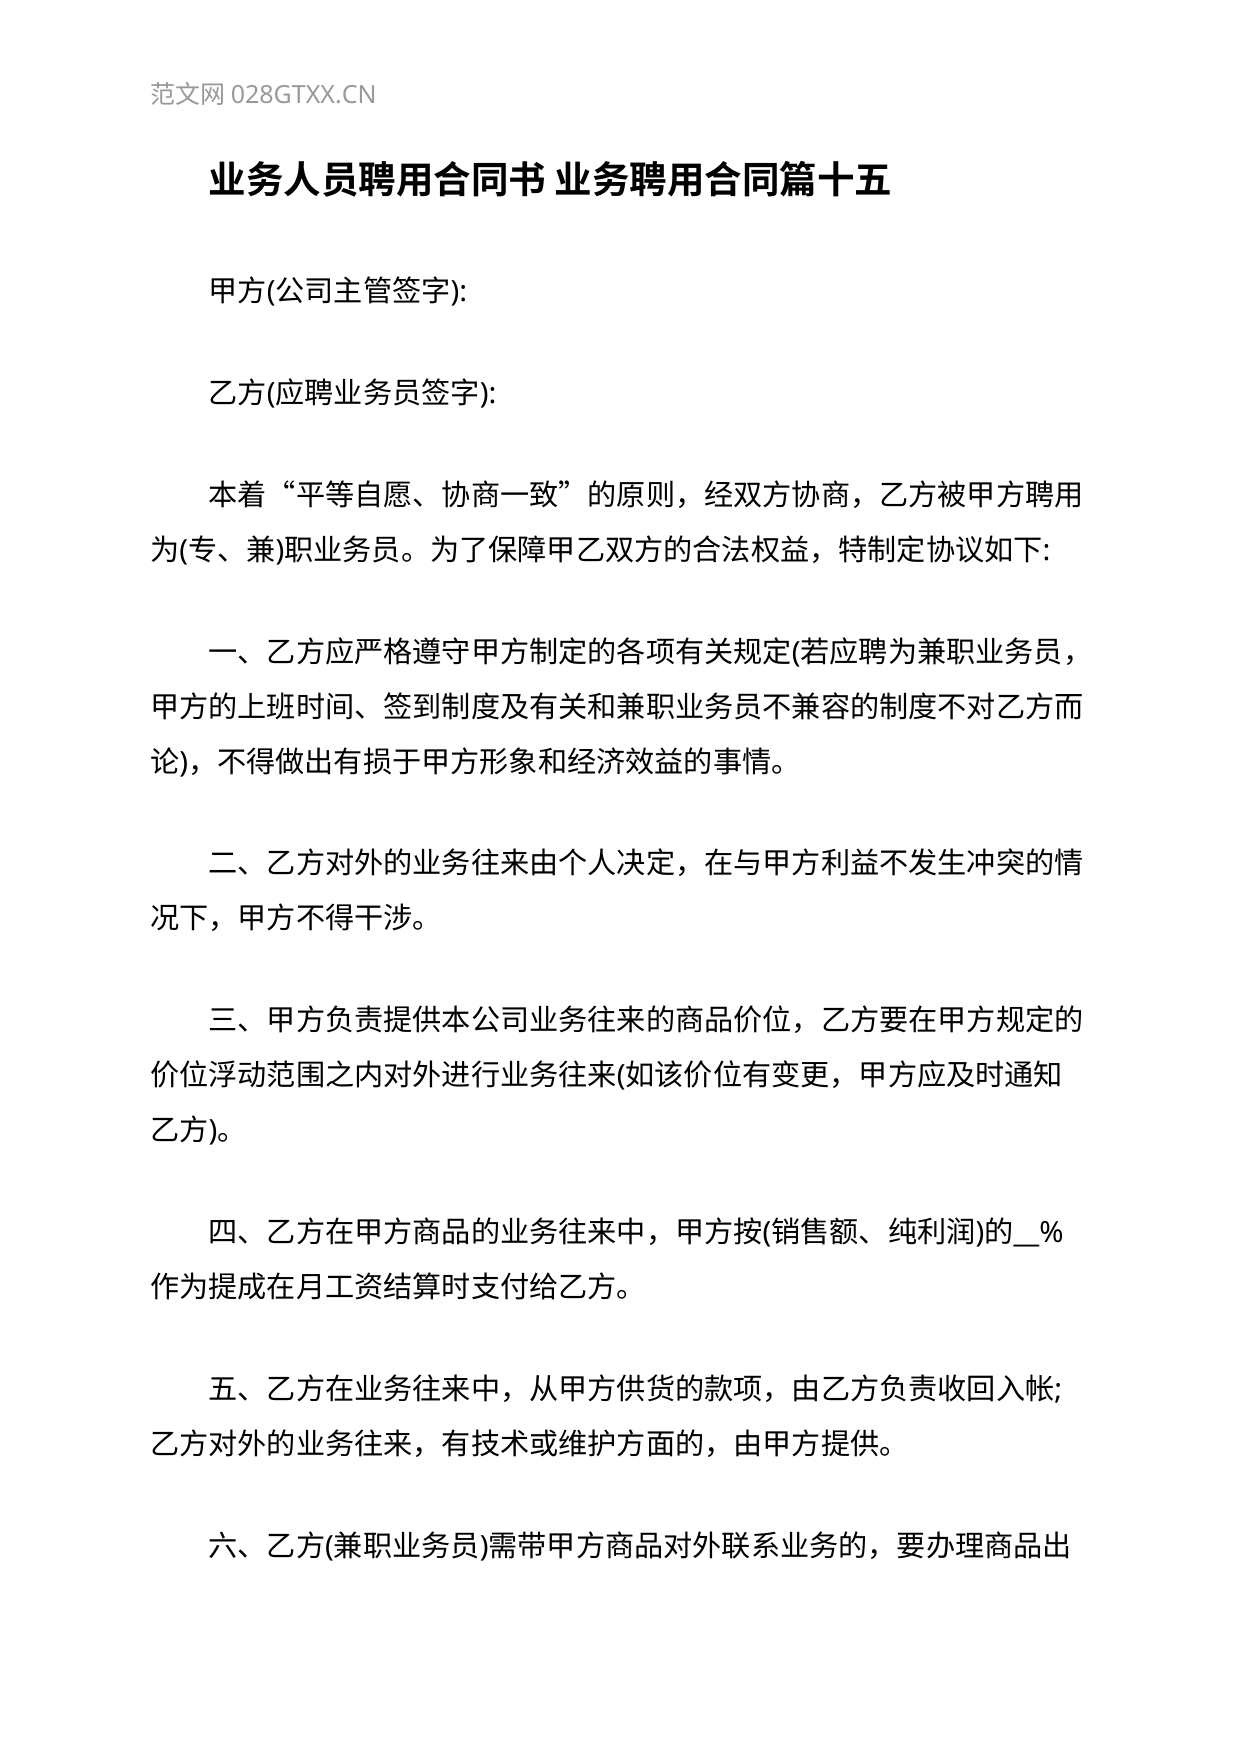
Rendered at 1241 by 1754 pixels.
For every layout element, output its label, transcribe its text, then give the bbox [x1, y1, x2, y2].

text 乙方(应聘业务员签字): [150, 369, 1090, 412]
text 四、乙方在甲方商品的业务往来中，甲方按(销售额、纯利润)的__%作为提成在月工资结算时支付给乙方。 [150, 1209, 1090, 1306]
text 二、乙方对外的业务往来由个人决定，在与甲方利益不发生冲突的情况下，甲方不得干涉。 [150, 840, 1090, 937]
text 业务人员聘用合同书 业务聘用合同篇十五 [150, 150, 1090, 204]
text 本着“平等自愿、协商一致”的原则，经双方协商，乙方被甲方聘用为(专、兼)职业务员。为了保障甲乙双方的合法权益，特制定协议如下: [150, 471, 1090, 569]
text 甲方(公司主管签字): [150, 267, 1090, 310]
text 五、乙方在业务往来中，从甲方供货的款项，由乙方负责收回入帐;乙方对外的业务往来，有技术或维护方面的，由甲方提供。 [150, 1365, 1090, 1463]
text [150, 1522, 1090, 1564]
text 三、甲方负责提供本公司业务往来的商品价位，乙方要在甲方规定的价位浮动范围之内对外进行业务往来(如该价位有变更，甲方应及时通知乙方)。 [150, 997, 1090, 1149]
text 一、乙方应严格遵守甲方制定的各项有关规定(若应聘为兼职业务员，甲方的上班时间、签到制度及有关和兼职业务员不兼容的制度不对乙方而论)，不得做出有损于甲方形象和经济效益的事情。 [150, 628, 1090, 781]
